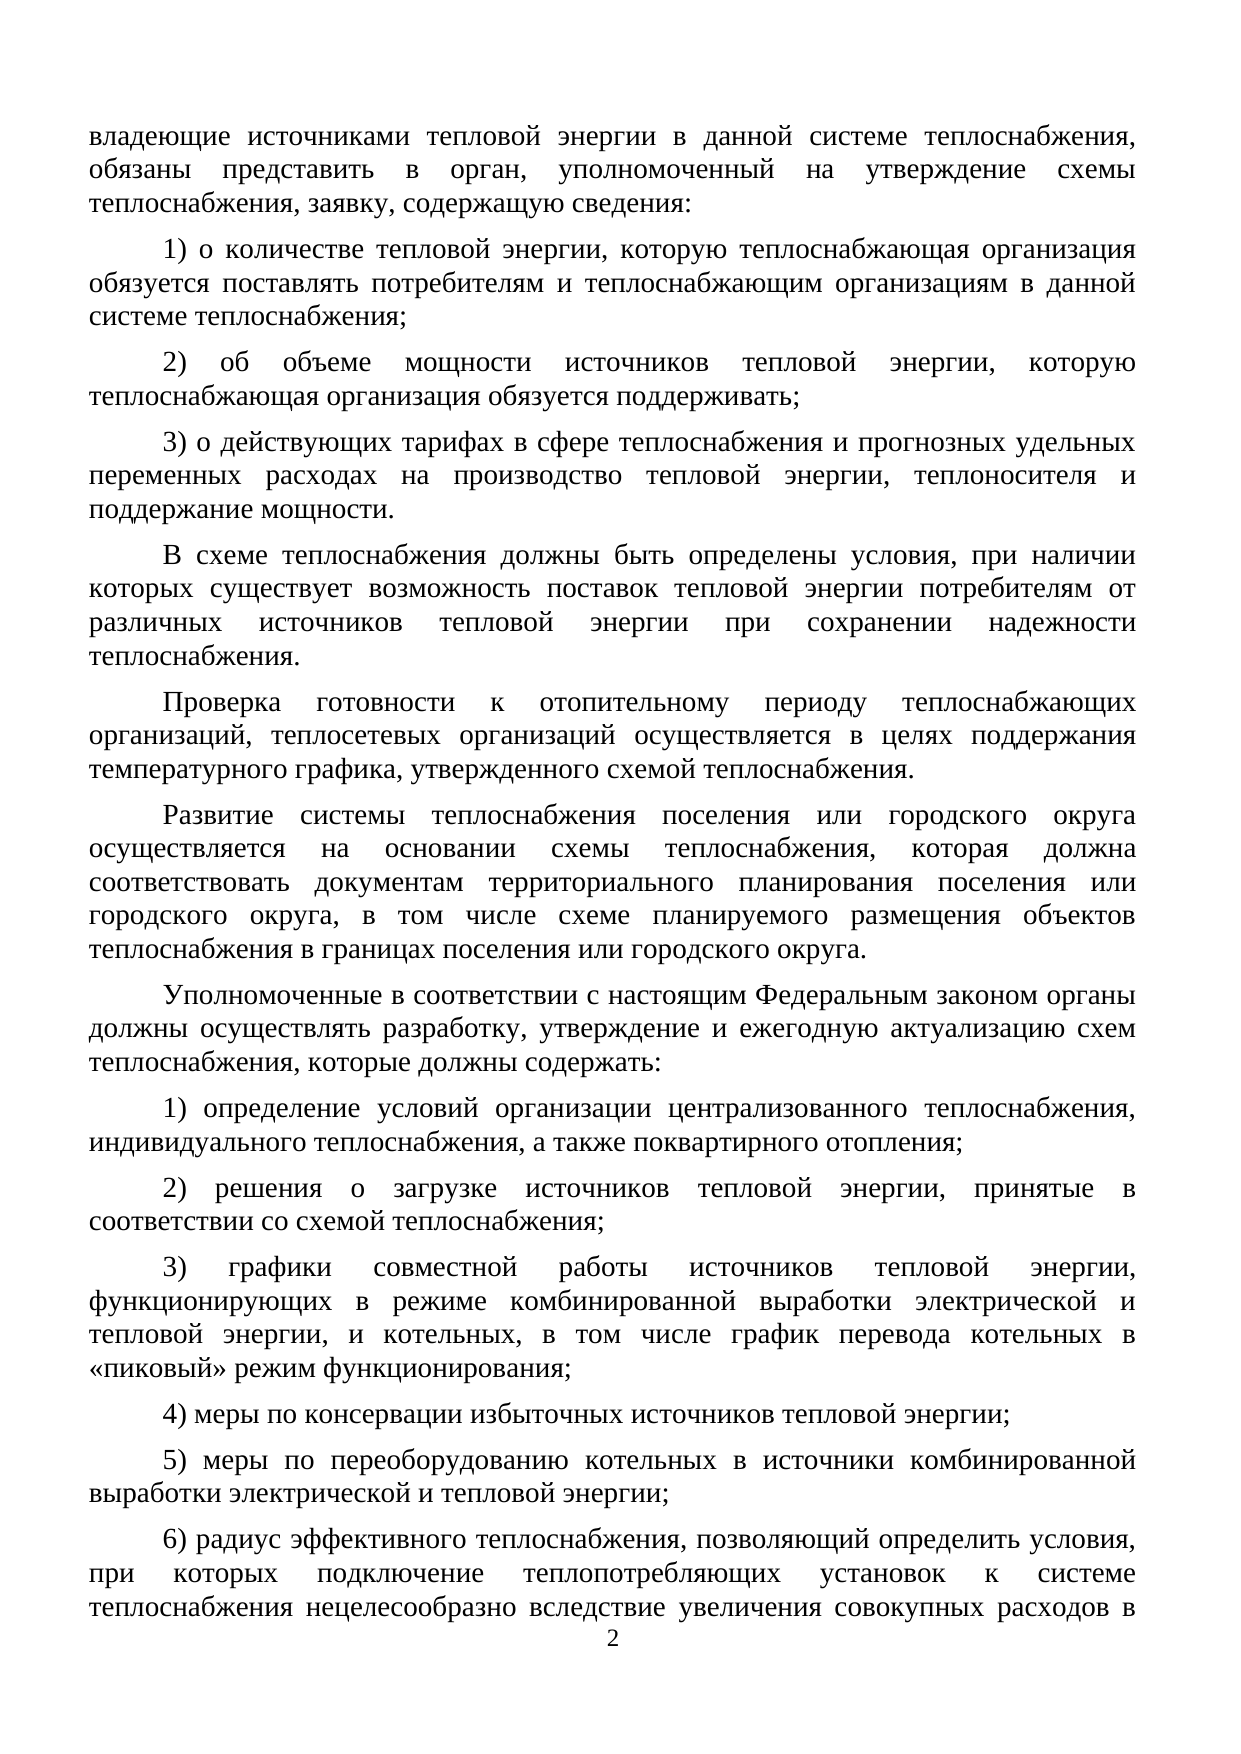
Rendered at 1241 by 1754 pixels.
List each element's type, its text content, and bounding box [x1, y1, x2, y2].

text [89, 118, 1137, 219]
text 3) о действующих тарифах в сфере теплоснабжения и прогнозных удельных переменных расходах на производство тепловой энергии, теплоносителя и поддержание мощности. [89, 424, 1137, 524]
text 5) меры по переоборудованию котельных в источники комбинированной выработки электрической и тепловой энергии; [89, 1442, 1137, 1509]
text 4) меры по консервации избыточных источников тепловой энергии; [89, 1396, 1137, 1429]
text 1) определение условий организации централизованного теплоснабжения, индивидуального теплоснабжения, а также поквартирного отопления; [89, 1090, 1137, 1157]
text В схеме теплоснабжения должны быть определены условия, при наличии которых существует возможность поставок тепловой энергии потребителям от различных источников тепловой энергии при сохранении надежности теплоснабжения. [89, 537, 1137, 671]
text 2) решения о загрузке источников тепловой энергии, принятые в соответствии со схемой теплоснабжения; [89, 1170, 1137, 1237]
text Развитие системы теплоснабжения поселения или городского округа осуществляется на основании схемы теплоснабжения, которая должна соответствовать документам территориального планирования поселения или городского округа, в том числе схеме планируемого размещения объектов теплоснабжения в границах поселения или городского округа. [89, 797, 1137, 964]
text 2) об объеме мощности источников тепловой энергии, которую теплоснабжающая организация обязуется поддерживать; [89, 344, 1137, 411]
text Проверка готовности к отопительному периоду теплоснабжающих организаций, теплосетевых организаций осуществляется в целях поддержания температурного графика, утвержденного схемой теплоснабжения. [89, 684, 1137, 784]
text Уполномоченные в соответствии с настоящим Федеральным законом органы должны осуществлять разработку, утверждение и ежегодную актуализацию схем теплоснабжения, которые должны содержать: [89, 977, 1137, 1078]
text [89, 1522, 1137, 1622]
text 3) графики совместной работы источников тепловой энергии, функционирующих в режиме комбинированной выработки электрической и тепловой энергии, и котельных, в том числе график перевода котельных в «пиковый» режим функционирования; [89, 1249, 1137, 1383]
text 1) о количестве тепловой энергии, которую теплоснабжающая организация обязуется поставлять потребителям и теплоснабжающим организациям в данной системе теплоснабжения; [89, 231, 1137, 332]
